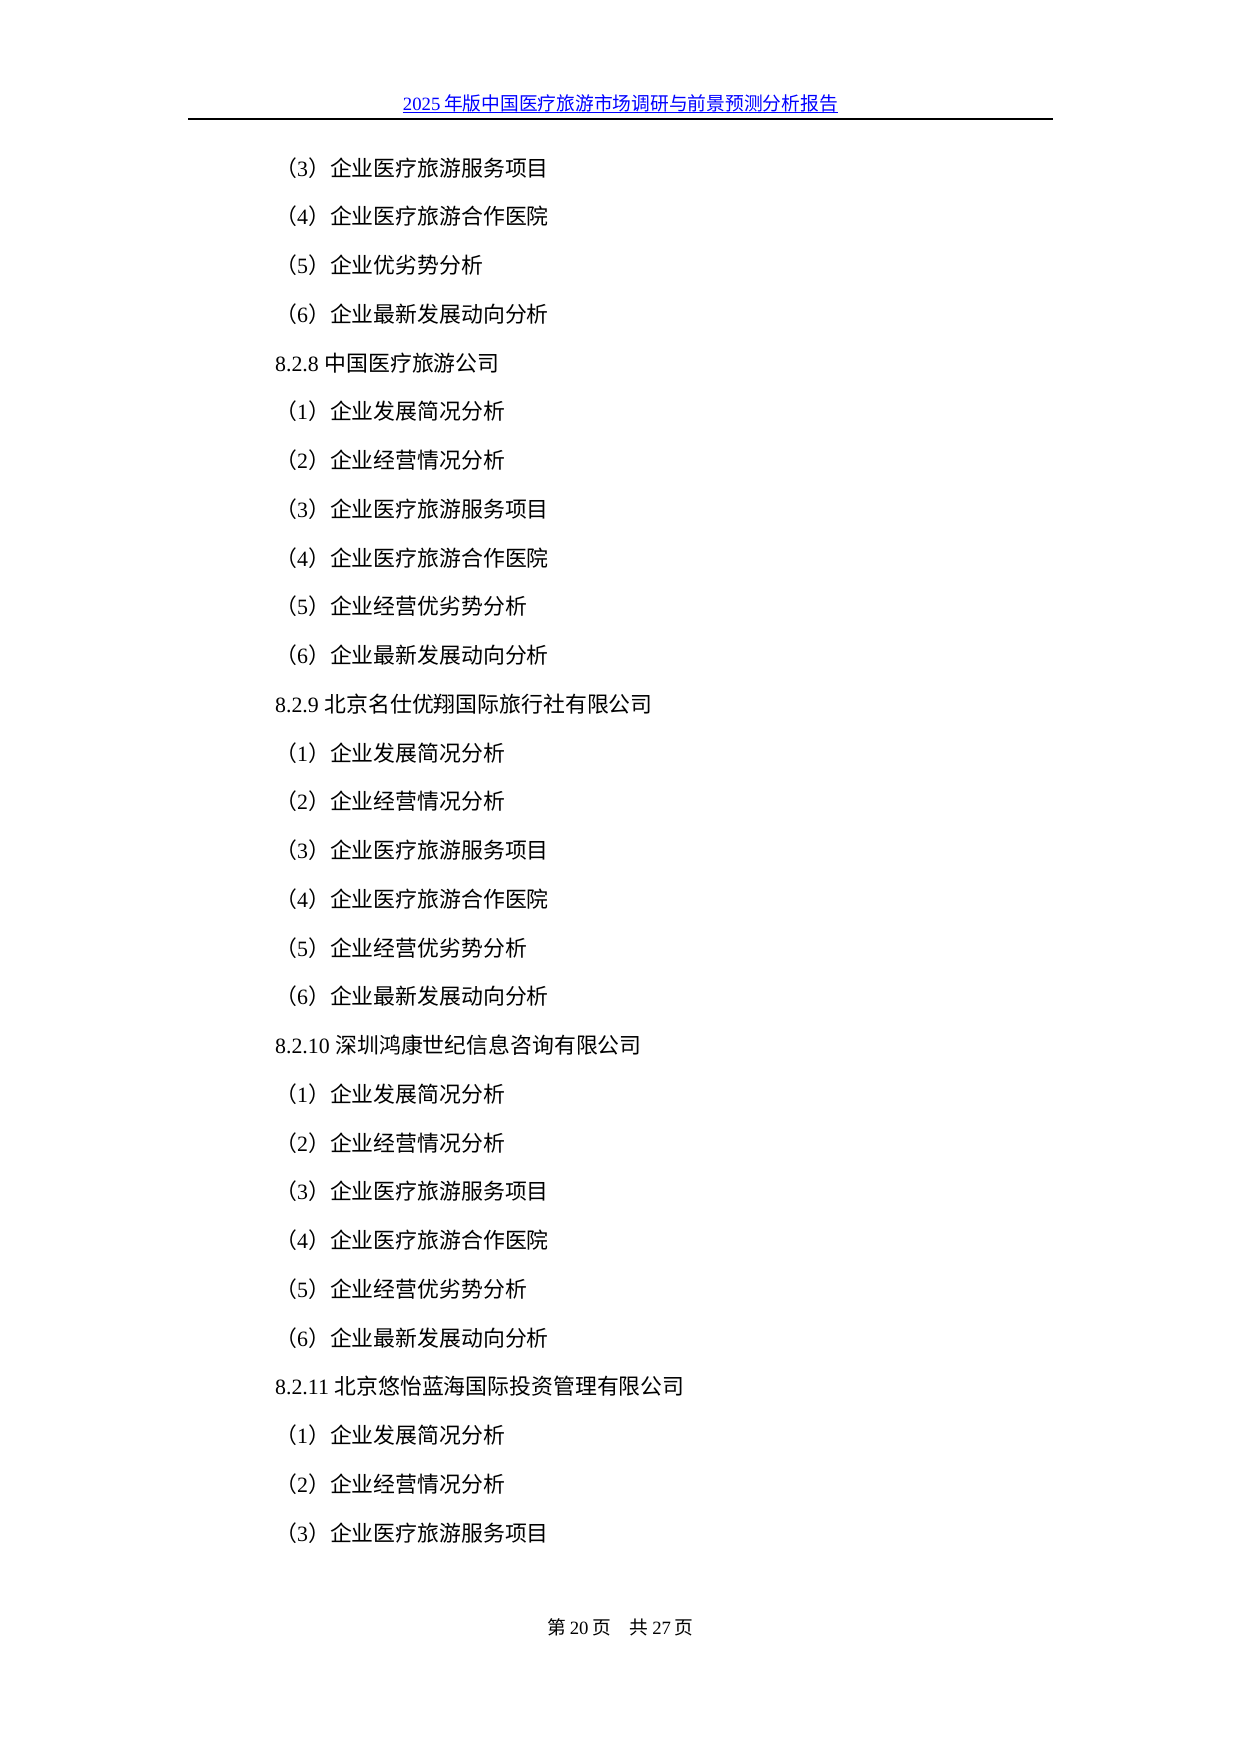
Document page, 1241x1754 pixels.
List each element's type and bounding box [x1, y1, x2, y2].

text [187, 150, 1053, 1548]
